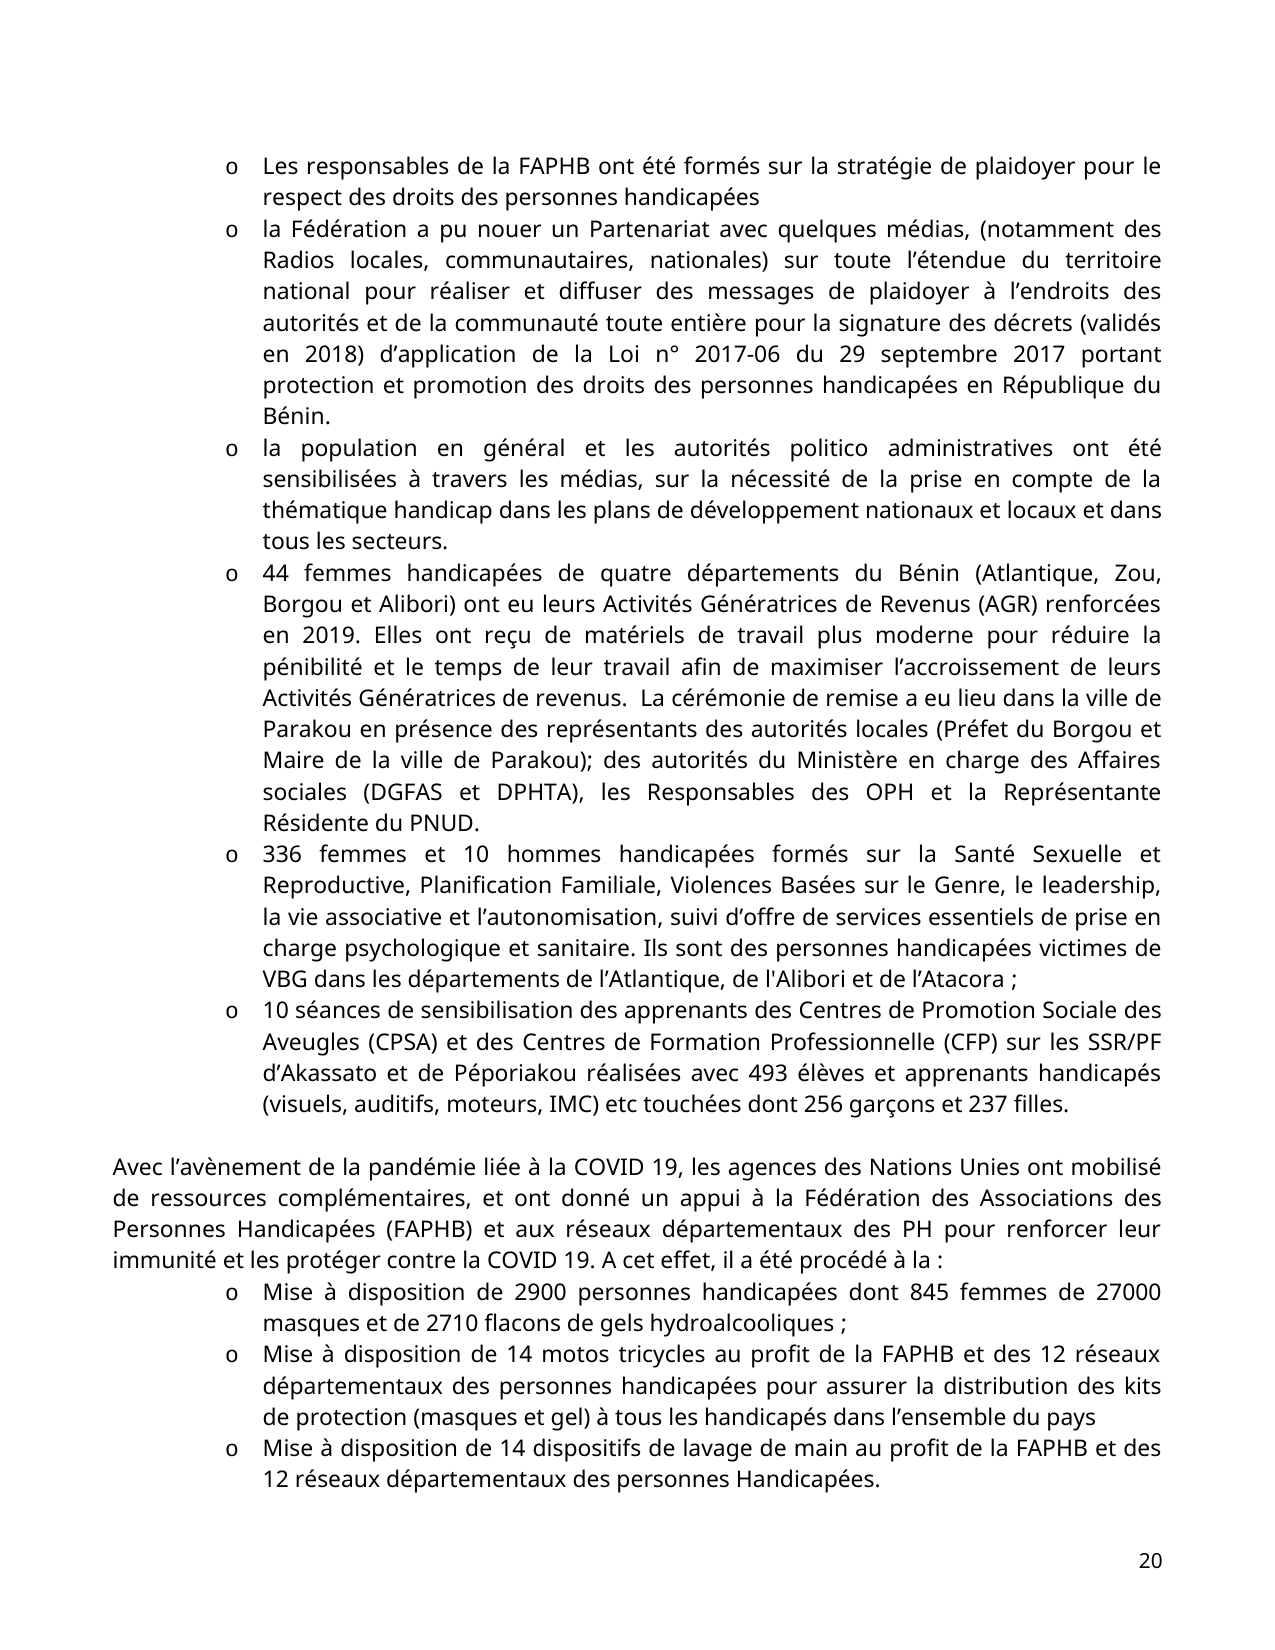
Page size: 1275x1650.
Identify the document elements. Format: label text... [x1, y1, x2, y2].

list la Fédération a pu nouer un Partenariat avec quelques médias, (notamment des Radios locales, communautaires, nationales) sur toute l’étendue du territoire national pour réaliser et diffuser des messages de plaidoyer à l’endroits des autorités et de la communauté toute entière pour la signature des décrets (validés en 2018) d’application de la Loi n° 2017-06 du 29 septembre 2017 portant protection et promotion des droits des personnes handicapées en République du Bénin. [225, 213, 1162, 431]
list 336 femmes et 10 hommes handicapées formés sur la Santé Sexuelle et Reproductive, Planification Familiale, Violences Basées sur le Genre, le leadership, la vie associative et l’autonomisation, suivi d’offre de services essentiels de prise en charge psychologique et sanitaire. Ils sont des personnes handicapées victimes de VBG dans les départements de l’Atlantique, de l'Alibori et de l’Atacora ; [225, 838, 1162, 994]
text Avec l’avènement de la pandémie liée à la COVID 19, les agences des Nations Unies ont mobilisé de ressources complémentaires, et ont donné un appui à la Fédération des Associations des Personnes Handicapées (FAPHB) et aux réseaux départementaux des PH pour renforcer leur immunité et les protéger contre la COVID 19. A cet effet, il a été procédé à la : [112, 1151, 1162, 1276]
list Mise à disposition de 14 dispositifs de lavage de main au profit de la FAPHB et des 12 réseaux départementaux des personnes Handicapées. [225, 1432, 1162, 1495]
list 10 séances de sensibilisation des apprenants des Centres de Promotion Sociale des Aveugles (CPSA) et des Centres de Formation Professionnelle (CFP) sur les SSR/PF d’Akassato et de Péporiakou réalisées avec 493 élèves et apprenants handicapés (visuels, auditifs, moteurs, IMC) etc touchées dont 256 garçons et 237 filles. [225, 994, 1162, 1119]
list Les responsables de la FAPHB ont été formés sur la stratégie de plaidoyer pour le respect des droits des personnes handicapées [225, 150, 1162, 213]
list Mise à disposition de 2900 personnes handicapées dont 845 femmes de 27000 masques et de 2710 flacons de gels hydroalcooliques ; [225, 1276, 1162, 1338]
list 44 femmes handicapées de quatre départements du Bénin (Atlantique, Zou, Borgou et Alibori) ont eu leurs Activités Génératrices de Revenus (AGR) renforcées en 2019. Elles ont reçu de matériels de travail plus moderne pour réduire la pénibilité et le temps de leur travail afin de maximiser l’accroissement de leurs Activités Génératrices de revenus. La cérémonie de remise a eu lieu dans la ville de Parakou en présence des représentants des autorités locales (Préfet du Borgou et Maire de la ville de Parakou); des autorités du Ministère en charge des Affaires sociales (DGFAS et DPHTA), les Responsables des OPH et la Représentante Résidente du PNUD. [225, 557, 1162, 838]
list Mise à disposition de 14 motos tricycles au profit de la FAPHB et des 12 réseaux départementaux des personnes handicapées pour assurer la distribution des kits de protection (masques et gel) à tous les handicapés dans l’ensemble du pays [225, 1338, 1162, 1432]
list la population en général et les autorités politico administratives ont été sensibilisées à travers les médias, sur la nécessité de la prise en compte de la thématique handicap dans les plans de développement nationaux et locaux et dans tous les secteurs. [225, 431, 1162, 557]
